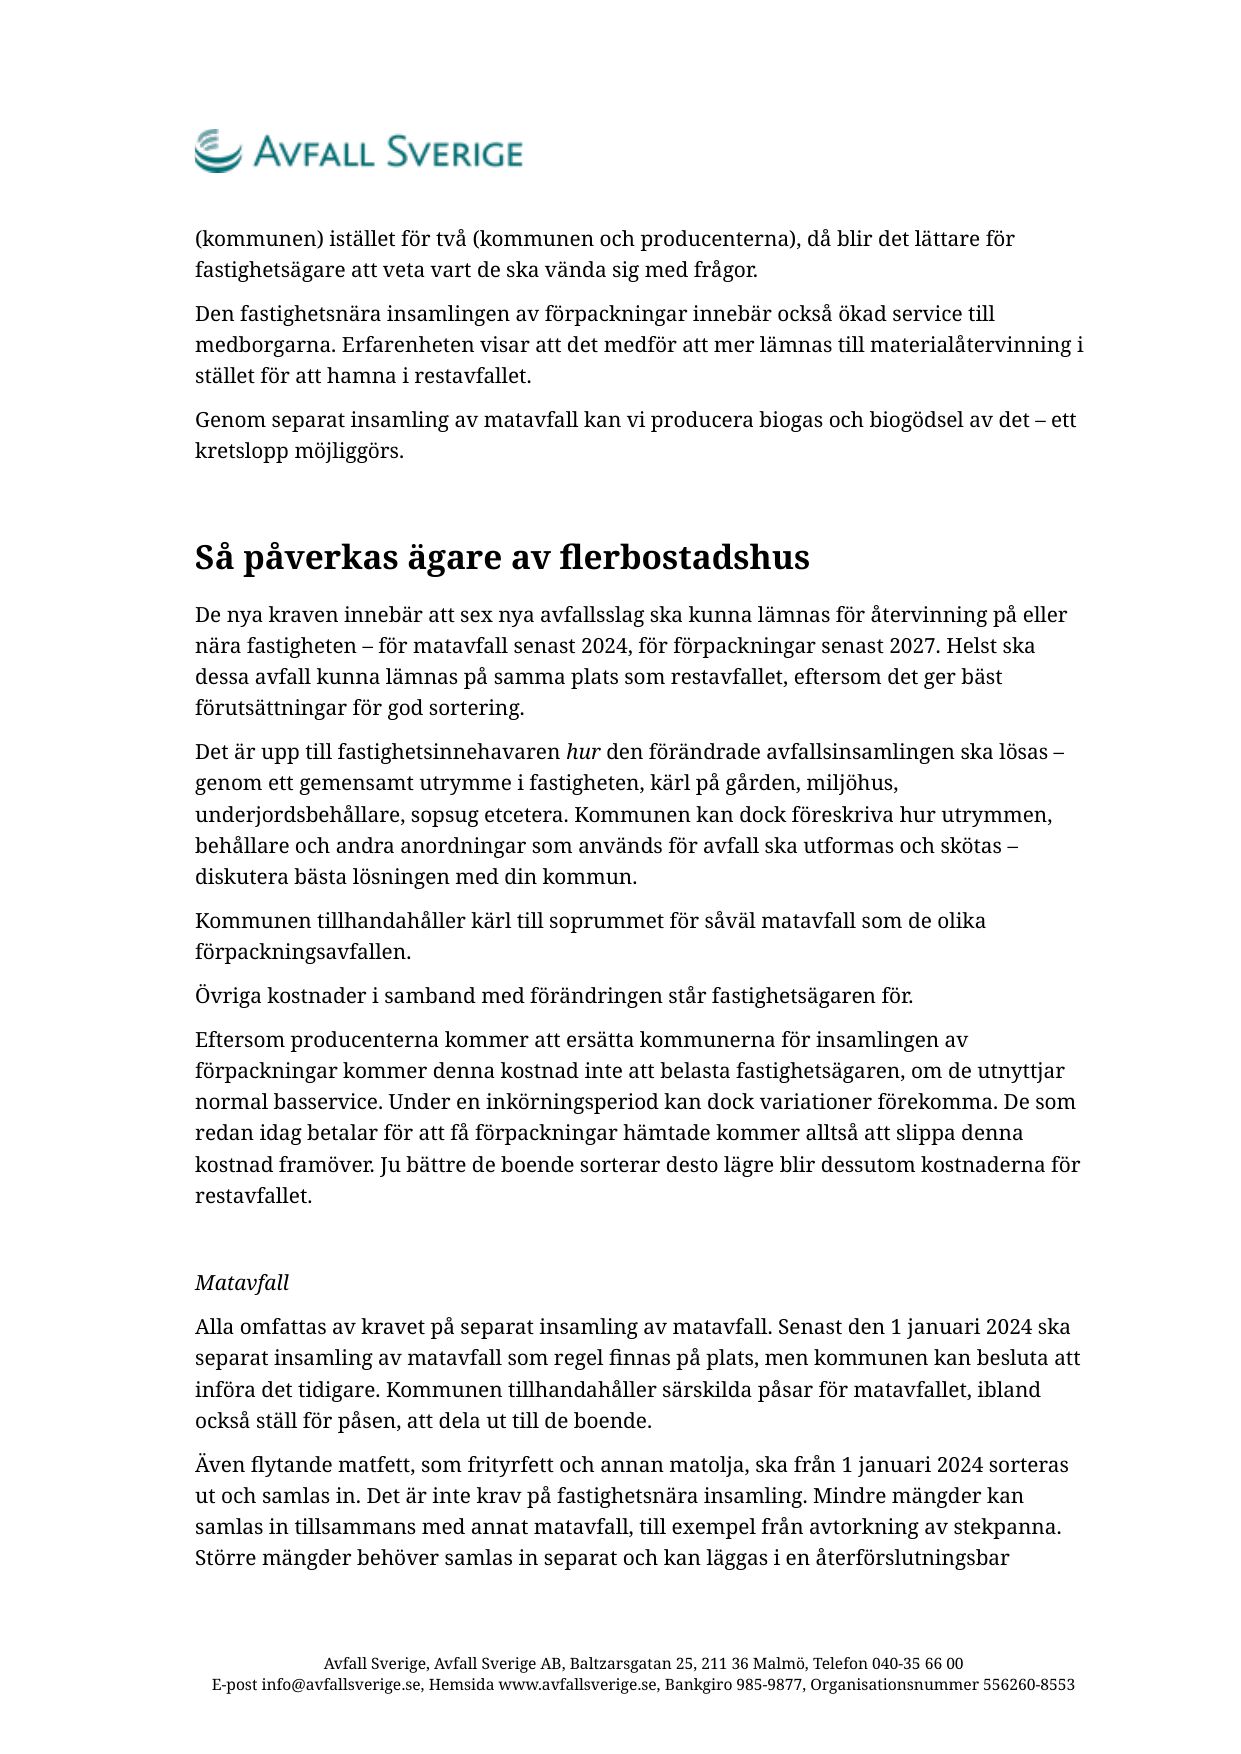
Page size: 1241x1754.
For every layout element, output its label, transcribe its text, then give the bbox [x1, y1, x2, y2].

subtitle Så påverkas ägare av flerbostadshus [195, 534, 1092, 579]
text De nya kraven innebär att sex nya avfallsslag ska kunna lämnas för återvinning på eller nära fastigheten – för matavfall senast 2024, för förpackningar senast 2027. Helst ska dessa avfall kunna lämnas på samma plats som restavfallet, eftersom det ger bäst förutsättningar för god sortering. [195, 597, 1092, 722]
text Eftersom producenterna kommer att ersätta kommunerna för insamlingen av förpackningar kommer denna kostnad inte att belasta fastighetsägaren, om de utnyttjar normal basservice. Under en inkörningsperiod kan dock variationer förekomma. De som redan idag betalar för att få förpackningar hämtade kommer alltså att slippa denna kostnad framöver. Ju bättre de boende sorterar desto lägre blir dessutom kostnaderna för restavfallet. [195, 1022, 1092, 1209]
text Alla omfattas av kravet på separat insamling av matavfall. Senast den 1 januari 2024 ska separat insamling av matavfall som regel finnas på plats, men kommunen kan besluta att införa det tidigare. Kommunen tillhandahåller särskilda påsar för matavfallet, ibland också ställ för påsen, att dela ut till de boende. [195, 1309, 1092, 1434]
text Övriga kostnader i samband med förändringen står fastighetsägaren för. [195, 978, 1092, 1009]
picture [194, 129, 523, 173]
text Matavfall [195, 1266, 1092, 1297]
text Det är upp till fastighetsinnehavaren hur den förändrade avfallsinsamlingen ska lösas – genom ett gemensamt utrymme i fastigheten, kärl på gården, miljöhus, underjordsbehållare, sopsug etcetera. Kommunen kan dock föreskriva hur utrymmen, behållare och andra anordningar som används för avfall ska utformas och skötas – diskutera bästa lösningen med din kommun. [195, 734, 1092, 891]
text Genom separat insamling av matavfall kan vi producera biogas och biogödsel av det – ett kretslopp möjliggörs. [195, 403, 1092, 465]
text Den fastighetsnära insamlingen av förpackningar innebär också ökad service till medborgarna. Erfarenheten visar att det medför att mer lämnas till materialåtervinning i stället för att hamna i restavfallet. [195, 296, 1092, 390]
text Kommunen tillhandahåller kärl till soprummet för såväl matavfall som de olika förpackningsavfallen. [195, 903, 1092, 966]
